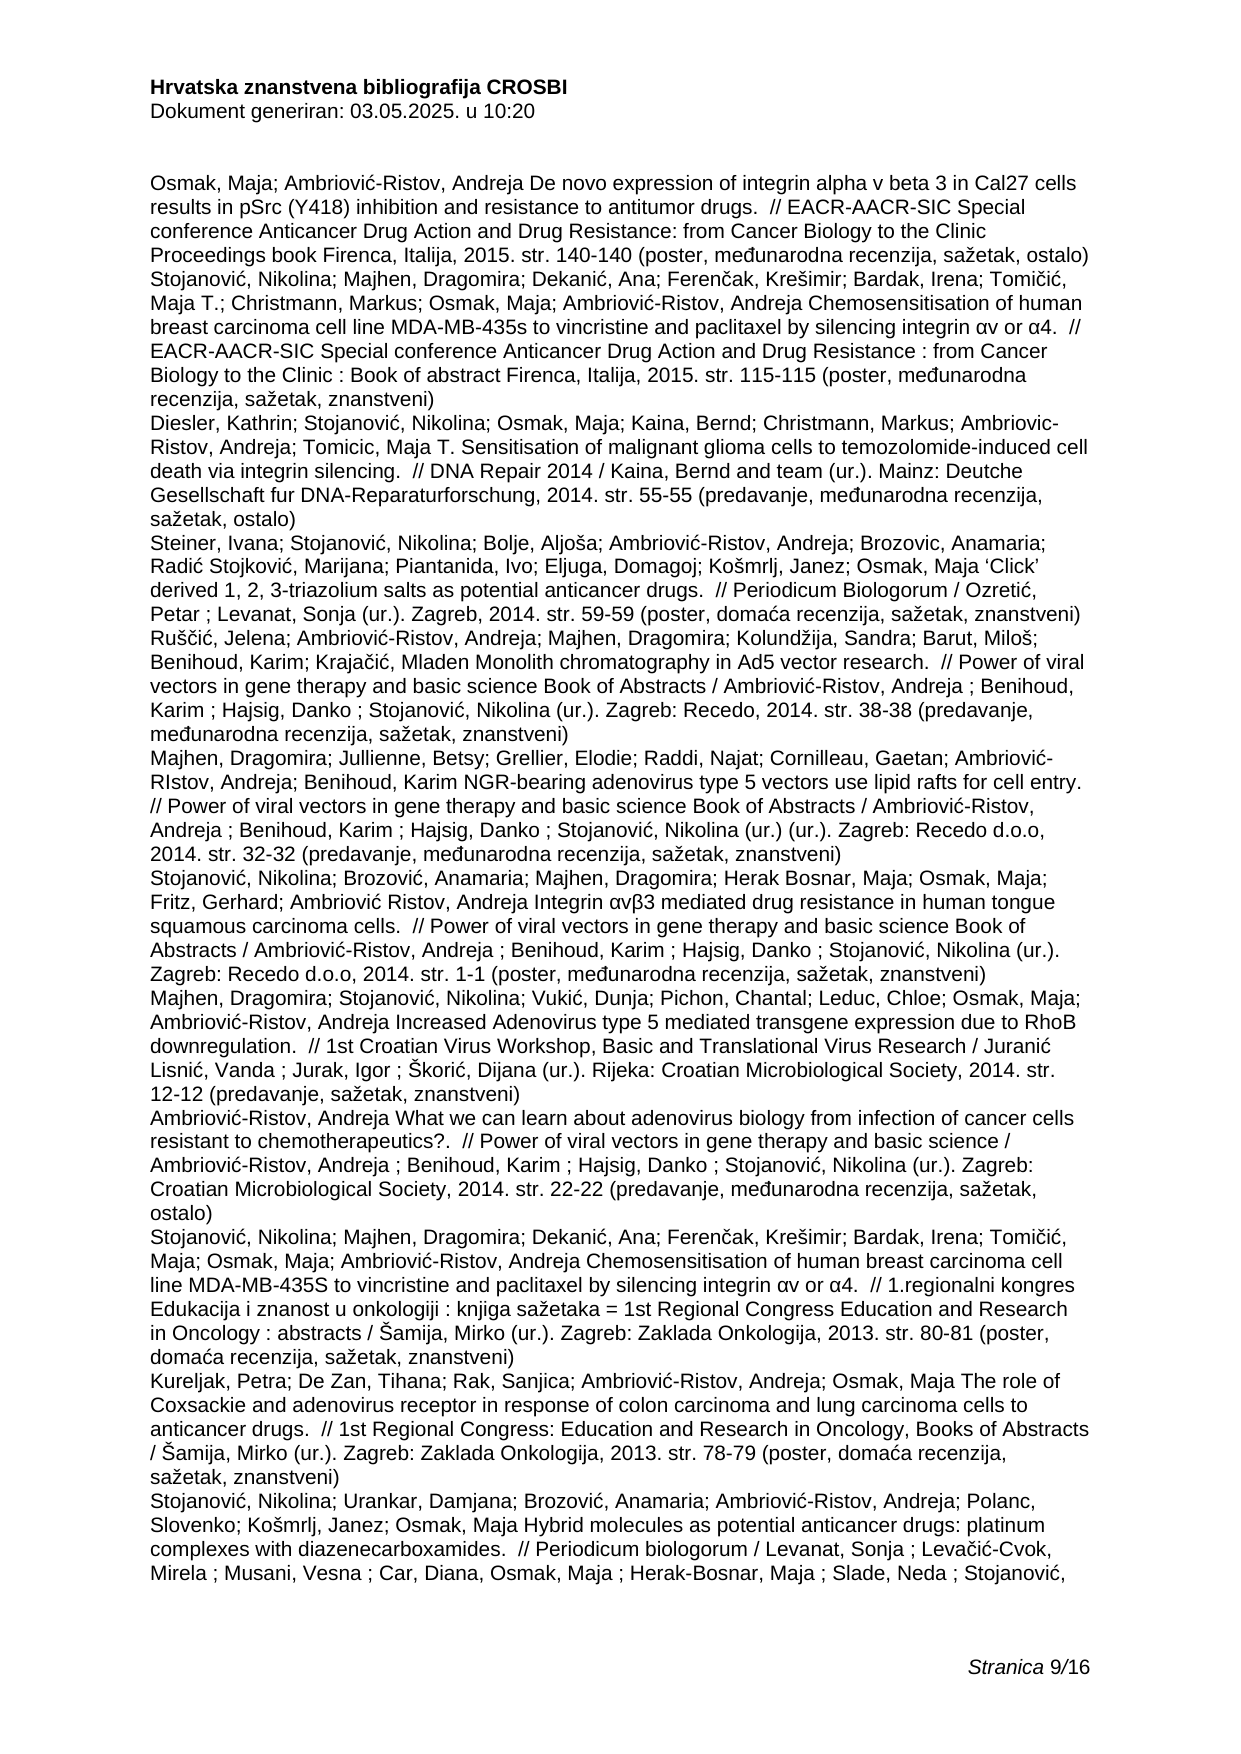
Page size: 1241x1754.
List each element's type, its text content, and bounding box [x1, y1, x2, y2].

text Steiner, Ivana; Stojanović, Nikolina; Bolje, Aljoša; Ambriović-Ristov, Andreja; Brozovic, Anamaria; Radić Stojković, Marijana; Piantanida, Ivo; Eljuga, Domagoj; Košmrlj, Janez; Osmak, Maja [150, 530, 1090, 626]
text Stojanović, Nikolina; Majhen, Dragomira; Dekanić, Ana; Ferenčak, Krešimir; Bardak, Irena; Tomičić, Maja T.; Christmann, Markus; Osmak, Maja; Ambriović-Ristov, Andreja [150, 267, 1090, 411]
text Majhen, Dragomira; Jullienne, Betsy; Grellier, Elodie; Raddi, Najat; Cornilleau, Gaetan; Ambriović-RIstov, Andreja; Benihoud, Karim [150, 746, 1090, 866]
text Diesler, Kathrin; Stojanović, Nikolina; Osmak, Maja; Kaina, Bernd; Christmann, Markus; Ambriovic-Ristov, Andreja; Tomicic, Maja T. [150, 411, 1090, 530]
text Majhen, Dragomira; Stojanović, Nikolina; Vukić, Dunja; Pichon, Chantal; Leduc, Chloe; Osmak, Maja; Ambriović-Ristov, Andreja [150, 986, 1090, 1105]
text Stojanović, Nikolina; Majhen, Dragomira; Dekanić, Ana; Ferenčak, Krešimir; Bardak, Irena; Tomičić, Maja; Osmak, Maja; Ambriović-Ristov, Andreja [150, 1225, 1090, 1369]
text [150, 1489, 1090, 1584]
text Ambriović-Ristov, Andreja [150, 1105, 1090, 1225]
text Ruščić, Jelena; Ambriović-Ristov, Andreja; Majhen, Dragomira; Kolundžija, Sandra; Barut, Miloš; Benihoud, Karim; Krajačić, Mladen [150, 626, 1090, 746]
text Kureljak, Petra; De Zan, Tihana; Rak, Sanjica; Ambriović-Ristov, Andreja; Osmak, Maja [150, 1369, 1090, 1489]
text Stojanović, Nikolina; Brozović, Anamaria; Majhen, Dragomira; Herak Bosnar, Maja; Osmak, Maja; Fritz, Gerhard; Ambriović Ristov, Andreja [150, 866, 1090, 986]
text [150, 171, 1090, 267]
